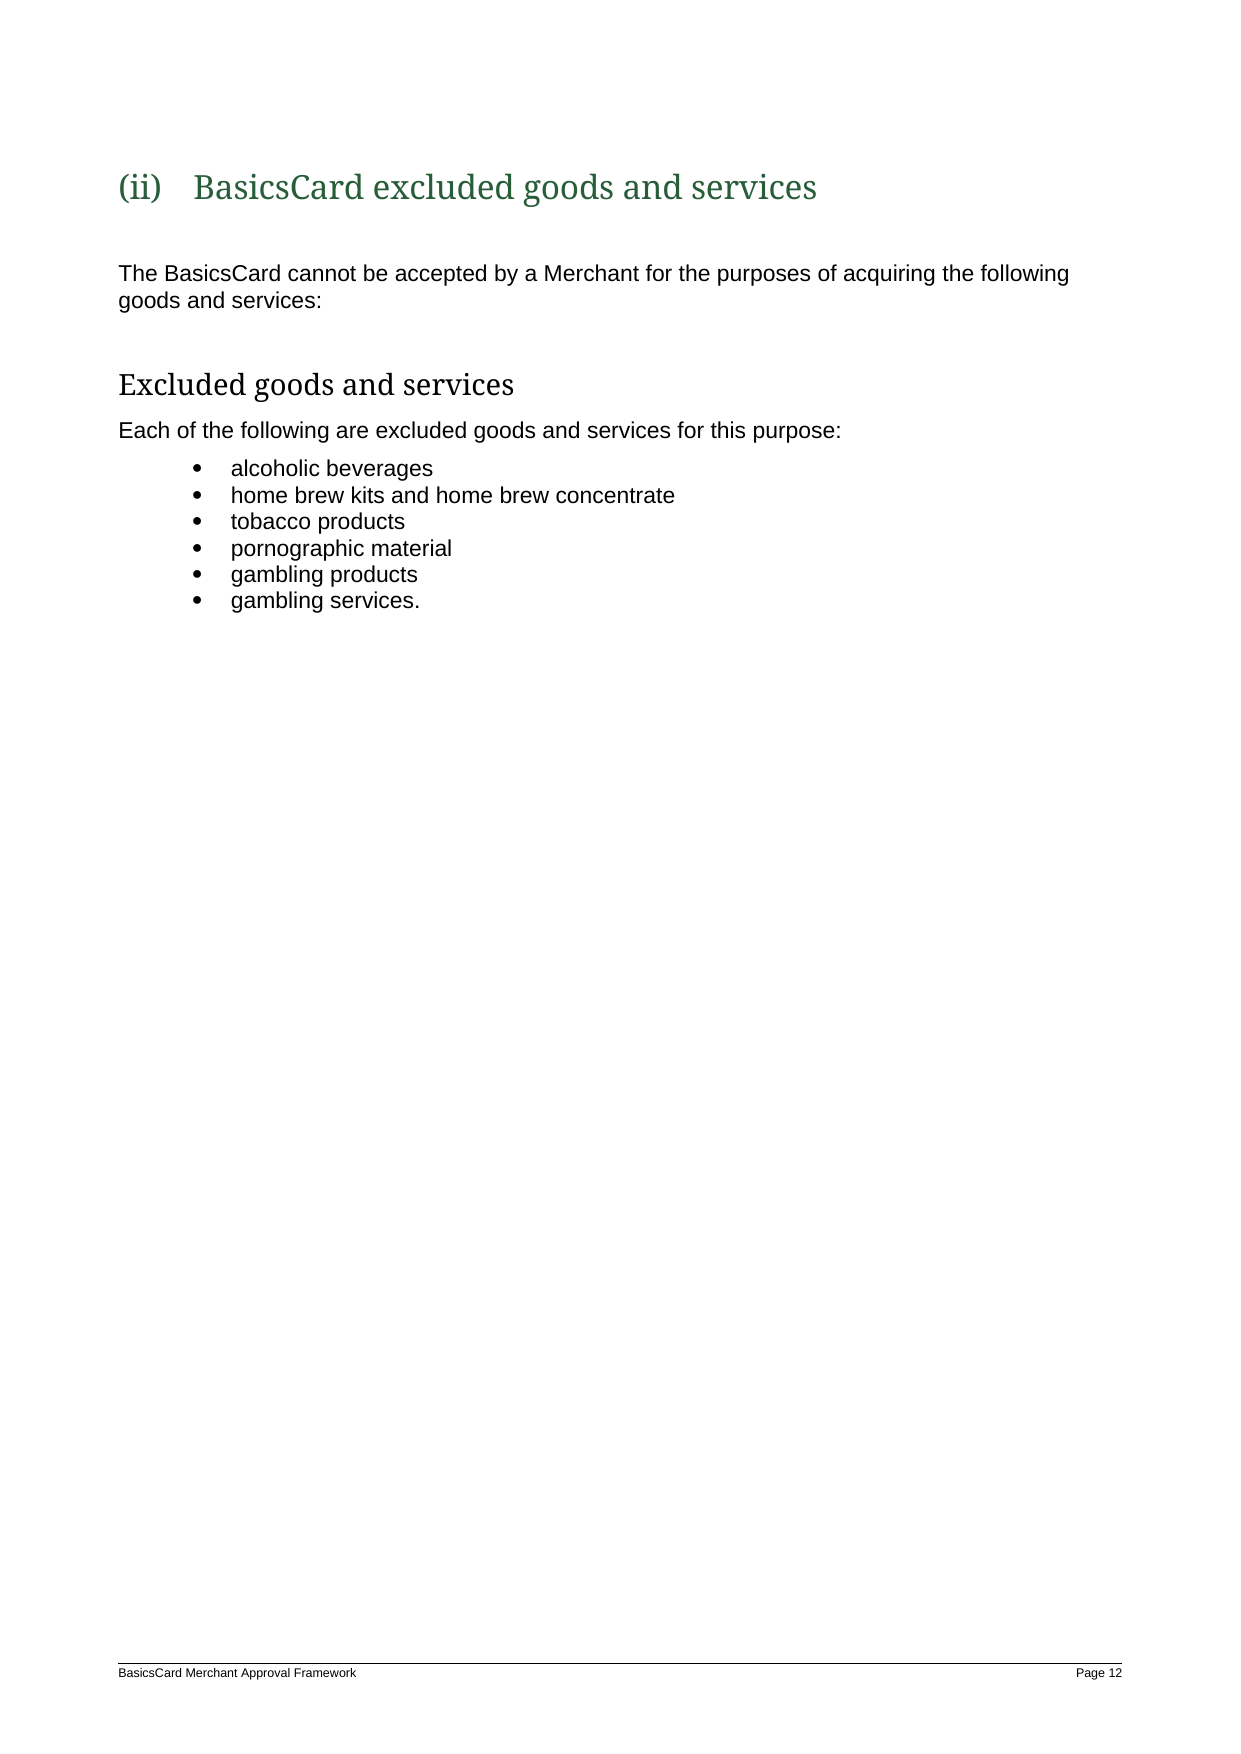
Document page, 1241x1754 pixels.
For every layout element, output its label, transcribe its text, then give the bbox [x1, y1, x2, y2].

list pornographic material [193, 534, 1122, 561]
list gambling products [193, 561, 1122, 587]
list gambling services. [193, 587, 1122, 613]
subtitle (ii) BasicsCard excluded goods and services [118, 163, 1122, 209]
list home brew kits and home brew concentrate [193, 482, 1122, 508]
list tobacco products [193, 508, 1122, 534]
list alcoholic beverages [193, 455, 1122, 482]
text Each of the following are excluded goods and services for this purpose: [118, 417, 1122, 443]
subtitle Excluded goods and services [118, 364, 1122, 404]
text The BasicsCard cannot be accepted by a Merchant for the purposes of acquiring the following goods and services: [118, 260, 1122, 313]
